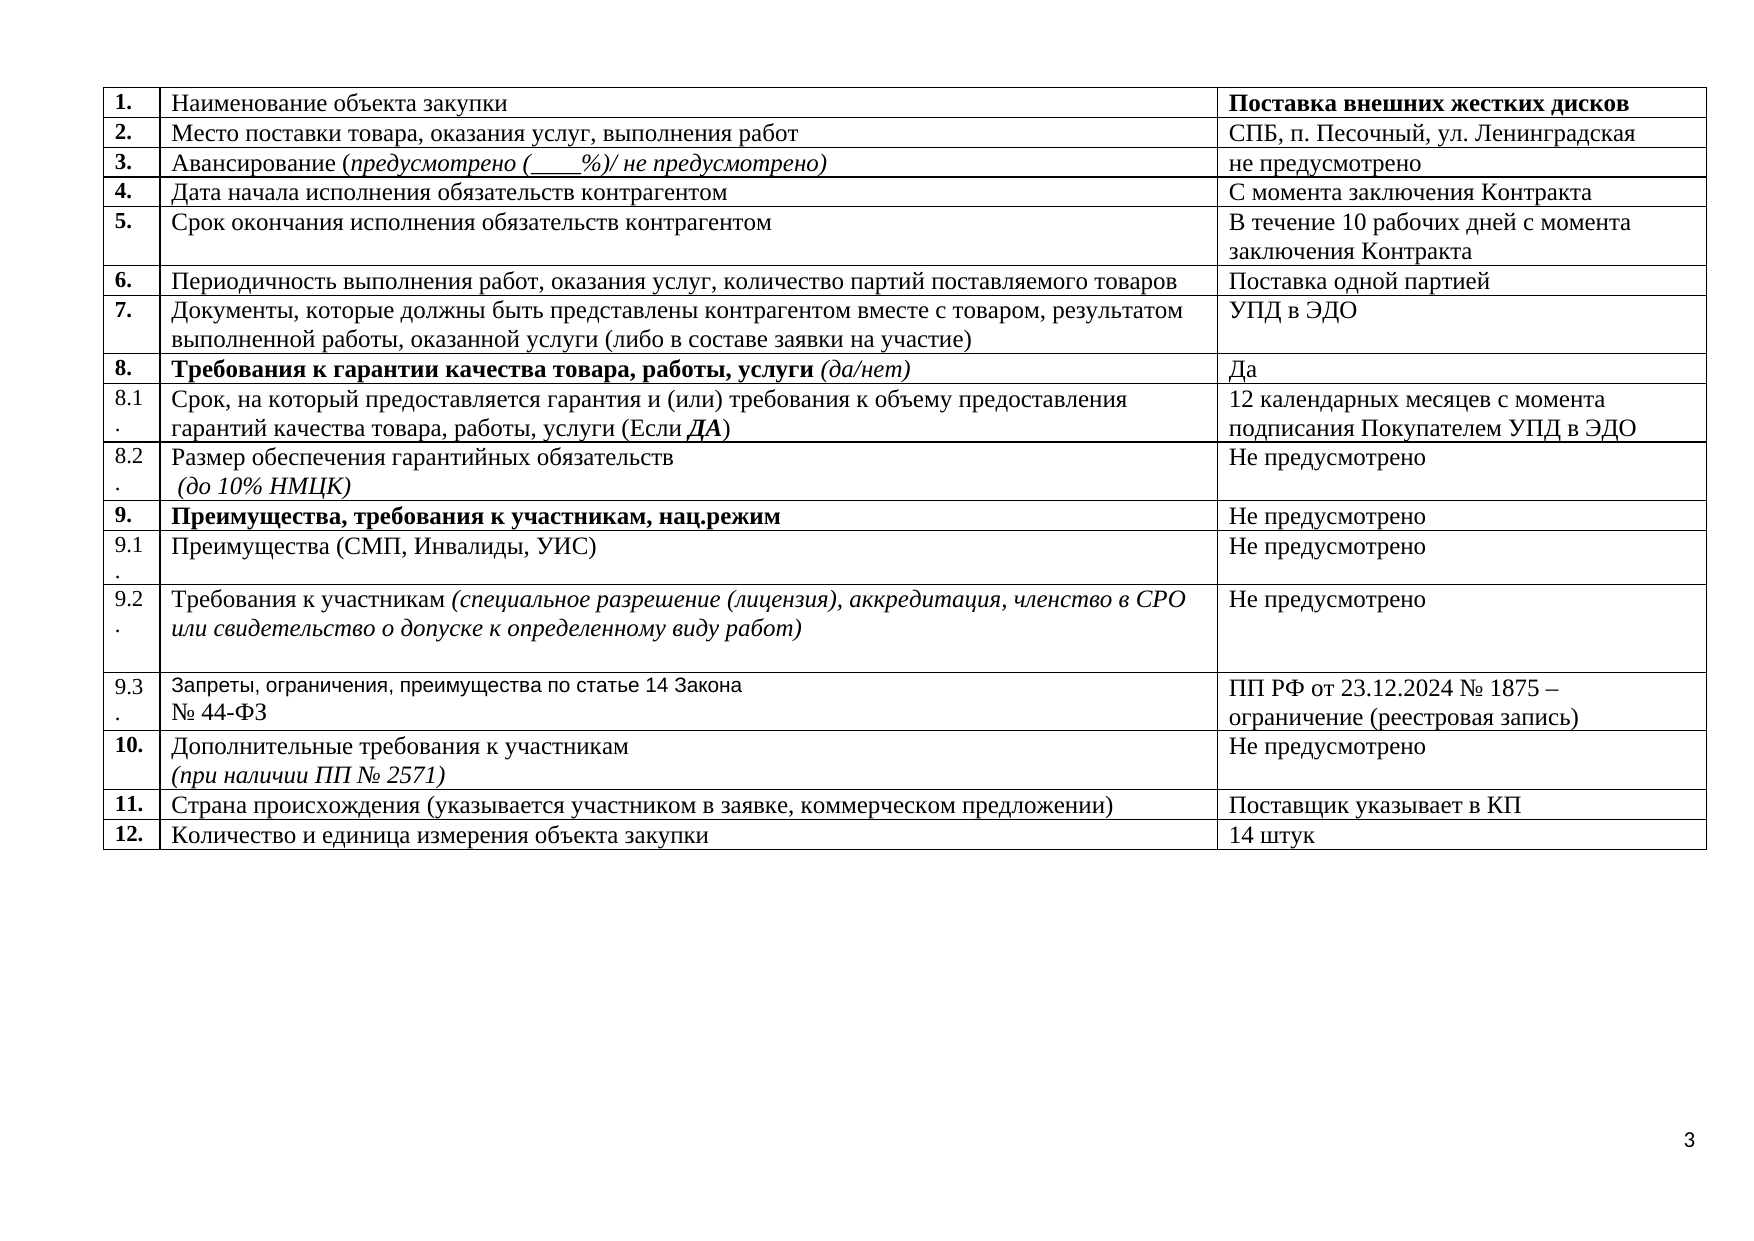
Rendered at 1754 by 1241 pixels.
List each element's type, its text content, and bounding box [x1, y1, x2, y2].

table_cell УПД в ЭДО [1218, 296, 1706, 353]
table_cell 10. [104, 731, 159, 789]
table_cell 2. [104, 118, 159, 147]
table_cell 5. [104, 207, 159, 265]
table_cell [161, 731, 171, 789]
table_cell Место поставки товара, оказания услуг, выполнения работ [161, 118, 1217, 147]
table_header Поставка внешних жестких дисков [1218, 88, 1706, 117]
table_cell Периодичность выполнения работ, оказания услуг, количество партий поставляемого товаров [161, 266, 1217, 294]
table_cell Страна происхождения (указывается участником в заявке, коммерческом предложении) [161, 790, 1217, 819]
table_cell С момента заключения Контракта [1218, 178, 1706, 206]
table_cell 14 штук [1218, 820, 1706, 848]
table_cell 12 календарных месяцев с момента подписания Покупателем УПД в ЭДО [1218, 384, 1706, 441]
table_cell 9. [104, 501, 159, 530]
table_cell Размер обеспечения гарантийных обязательств (до 10% НМЦК) [161, 443, 1217, 500]
table_cell Не предусмотрено [1218, 501, 1706, 530]
table_cell 9.3. [104, 673, 159, 730]
table_cell ПП РФ от 23.12.2024 № 1875 – ограничение (реестровая запись) [1218, 673, 1706, 730]
table_cell Поставщик указывает в КП [1218, 790, 1706, 819]
table_cell 9.2. [104, 585, 159, 672]
table_cell 11. [104, 790, 159, 819]
table_cell Срок, на который предоставляется гарантия и (или) требования к объему предоставления гарантий качества товара, работы, услуги (Если ДА) [730, 384, 1217, 441]
table_cell 7. [104, 296, 159, 353]
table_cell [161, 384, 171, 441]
table_cell Не предусмотрено [1218, 531, 1706, 583]
table_cell Авансирование (предусмотрено (____%)/ не предусмотрено) [161, 148, 1217, 176]
table_cell 8.2. [104, 443, 159, 500]
table_cell 8.1. [104, 384, 159, 441]
table_cell Не предусмотрено [1218, 585, 1706, 672]
table_cell Поставка одной партией [1218, 266, 1706, 294]
table_cell Да [1218, 354, 1706, 383]
table_header Наименование объекта закупки [161, 88, 1217, 117]
table_header 1. [104, 88, 159, 117]
table_cell Количество и единица измерения объекта закупки [161, 820, 1217, 848]
table_cell Требования к гарантии качества товара, работы, услуги (да/нет) [161, 354, 1217, 383]
table_cell Преимущества (СМП, Инвалиды, УИС) [161, 531, 1217, 583]
table_cell 12. [104, 820, 159, 848]
table_cell Не предусмотрено [1218, 731, 1706, 789]
table_cell 9.1. [104, 531, 159, 583]
table_cell Преимущества, требования к участникам, нац.режим [161, 501, 1217, 530]
table_cell Срок окончания исполнения обязательств контрагентом [161, 207, 1217, 265]
table_cell Требования к участникам (специальное разрешение (лицензия), аккредитация, членство в СРО или свидетельство о допуске к определенному виду работ) [161, 585, 1217, 672]
table_cell Запреты, ограничения, преимущества по статье 14 Закона № 44-ФЗ [161, 673, 1217, 730]
table_cell Дополнительные требования к участникам (при наличии ПП № 2571) [445, 731, 1217, 789]
table_cell 8. [104, 354, 159, 383]
table_cell В течение 10 рабочих дней с момента заключения Контракта [1218, 207, 1706, 265]
table_cell Не предусмотрено [1218, 443, 1706, 500]
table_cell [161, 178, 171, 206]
table_cell 6. [104, 266, 159, 294]
table_cell не предусмотрено [1218, 148, 1706, 176]
table_cell Документы, которые должны быть представлены контрагентом вместе с товаром, результатом выполненной работы, оказанной услуги (либо в составе заявки на участие) [161, 296, 1217, 353]
table_cell 4. [104, 178, 159, 206]
table_cell 3. [104, 148, 159, 176]
table_cell СПБ, п. Песочный, ул. Ленинградская [1218, 118, 1706, 147]
table_cell Дата начала исполнения обязательств контрагентом [437, 178, 1217, 206]
